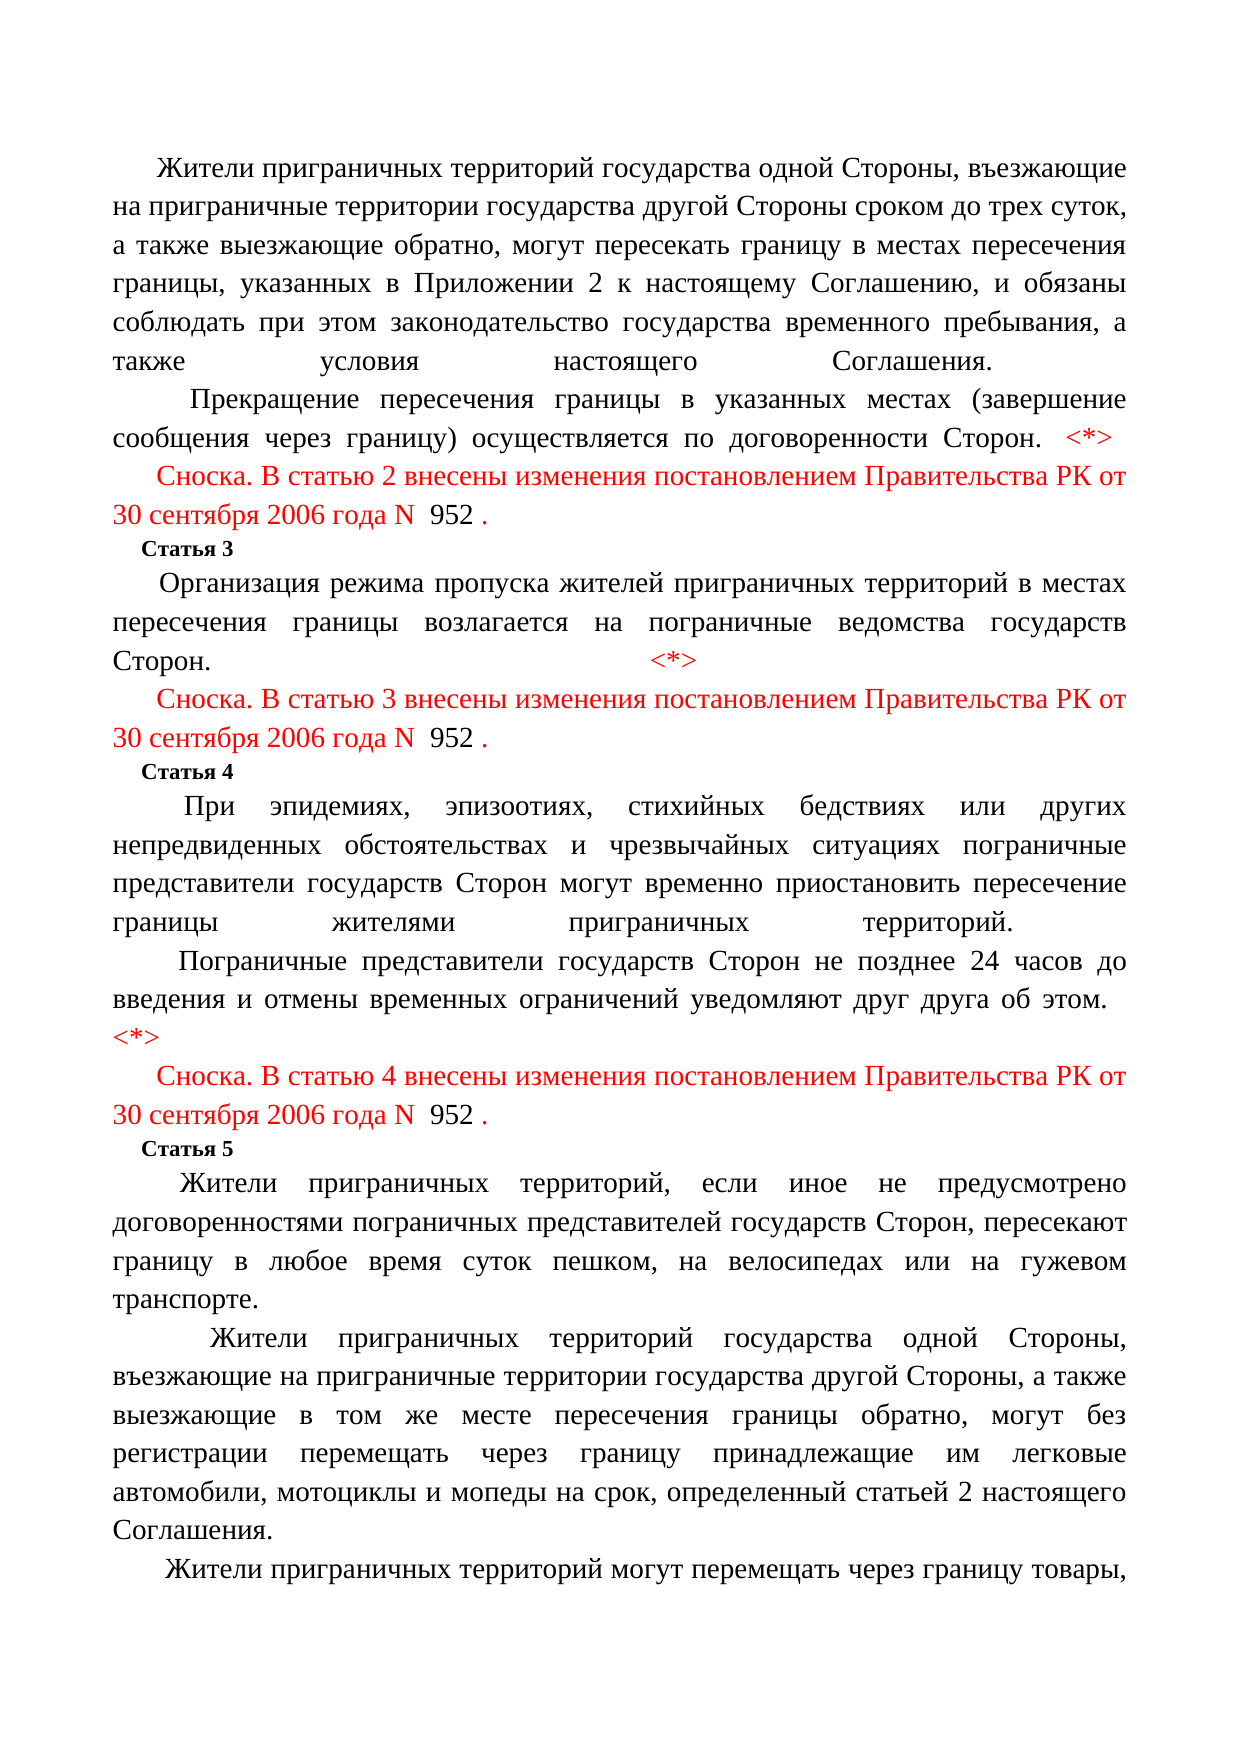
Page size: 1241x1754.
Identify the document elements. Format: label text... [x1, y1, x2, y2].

text Статья 5 [112, 1135, 1128, 1162]
text При эпидемиях, эпизоотиях, стихийных бедствиях или других непредвиденных обстоятельствах и чрезвычайных ситуациях пограничные представители государств Сторон могут временно приостановить пересечение границы жителями приграничных территорий. Пограничные представители государств Сторон не позднее 24 часов до введения и отмены временных ограничений уведомляют друг друга об этом. <*> Сноска. В статью 4 внесены изменения постановлением Правительства РК от 30 сентября 2006 года N 952 . [112, 788, 1128, 1130]
text Статья 3 [112, 535, 1128, 562]
text Статья 4 [112, 758, 1128, 785]
text Жители приграничных территорий государства одной Стороны, въезжающие на приграничные территории государства другой Стороны сроком до трех суток, а также выезжающие обратно, могут пересекать границу в местах пересечения границы, указанных в Приложении 2 к настоящему Соглашению, и обязаны соблюдать при этом законодательство государства временного пребывания, а также условия настоящего Соглашения. Прекращение пересечения границы в указанных местах (завершение сообщения через границу) осуществляется по договоренности Сторон. <*> Сноска. В статью 2 внесены изменения постановлением Правительства РК от 30 сентября 2006 года N 952 . [112, 150, 1128, 530]
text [112, 1166, 1128, 1584]
text Организация режима пропуска жителей приграничных территорий в местах пересечения границы возлагается на пограничные ведомства государств Сторон. <*> Сноска. В статью 3 внесены изменения постановлением Правительства РК от 30 сентября 2006 года N 952 . [112, 566, 1128, 753]
